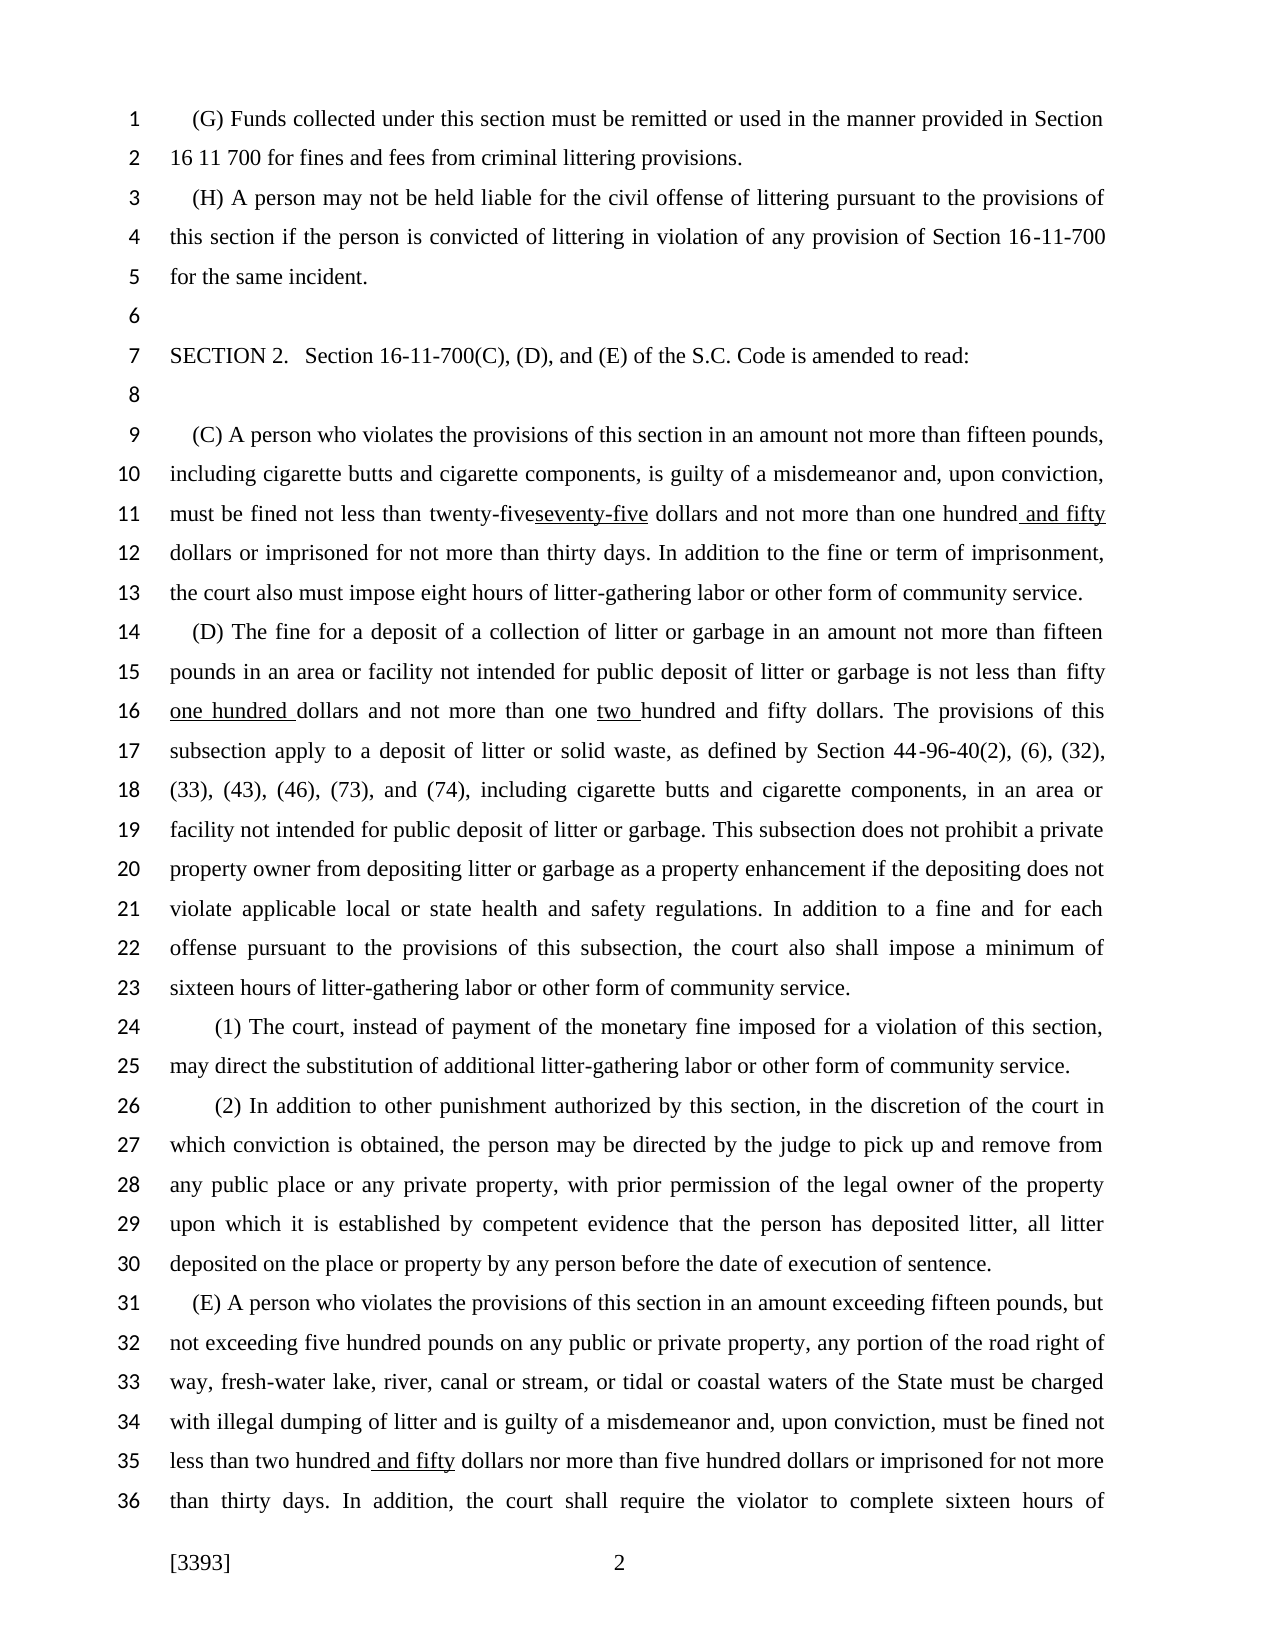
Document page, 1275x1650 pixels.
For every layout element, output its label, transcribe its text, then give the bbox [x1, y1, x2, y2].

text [169, 1289, 1106, 1513]
text (G) Funds collected under this section must be remitted or used in the manner provided in Section 16 11 700 for fines and fees from criminal littering provisions. [169, 105, 1106, 171]
text SECTION 2. Section 16‑11‑700(C), (D), and (E) of the S.C. Code is amended to read: [169, 342, 1106, 368]
text (C) A person who violates the provisions of this section in an amount not more than fifteen pounds, including cigarette butts and cigarette components, is guilty of a misdemeanor and, upon conviction, must be fined not less than twenty‑fiveseventy‑five dollars and not more than one hundred and fifty dollars or imprisoned for not more than thirty days. In addition to the fine or term of imprisonment, the court also must impose eight hours of litter‑gathering labor or other form of community service. [169, 421, 1106, 605]
text (D) The fine for a deposit of a collection of litter or garbage in an amount not more than fifteen pounds in an area or facility not intended for public deposit of litter or garbage is not less than fifty one hundred dollars and not more than one two hundred and fifty dollars. The provisions of this subsection apply to a deposit of litter or solid waste, as defined by Section 44‑96‑40(2), (6), (32), (33), (43), (46), (73), and (74), including cigarette butts and cigarette components, in an area or facility not intended for public deposit of litter or garbage. This subsection does not prohibit a private property owner from depositing litter or garbage as a property enhancement if the depositing does not violate applicable local or state health and safety regulations. In addition to a fine and for each offense pursuant to the provisions of this subsection, the court also shall impose a minimum of sixteen hours of litter‑gathering labor or other form of community service. [169, 618, 1106, 1000]
text (H) A person may not be held liable for the civil offense of littering pursuant to the provisions of this section if the person is convicted of littering in violation of any provision of Section 16‑11‑700 for the same incident. [169, 184, 1106, 289]
text (1) The court, instead of payment of the monetary fine imposed for a violation of this section, may direct the substitution of additional litter‑gathering labor or other form of community service. [169, 1013, 1106, 1079]
text (2) In addition to other punishment authorized by this section, in the discretion of the court in which conviction is obtained, the person may be directed by the judge to pick up and remove from any public place or any private property, with prior permission of the legal owner of the property upon which it is established by competent evidence that the person has deposited litter, all litter deposited on the place or property by any person before the date of execution of sentence. [169, 1092, 1106, 1276]
